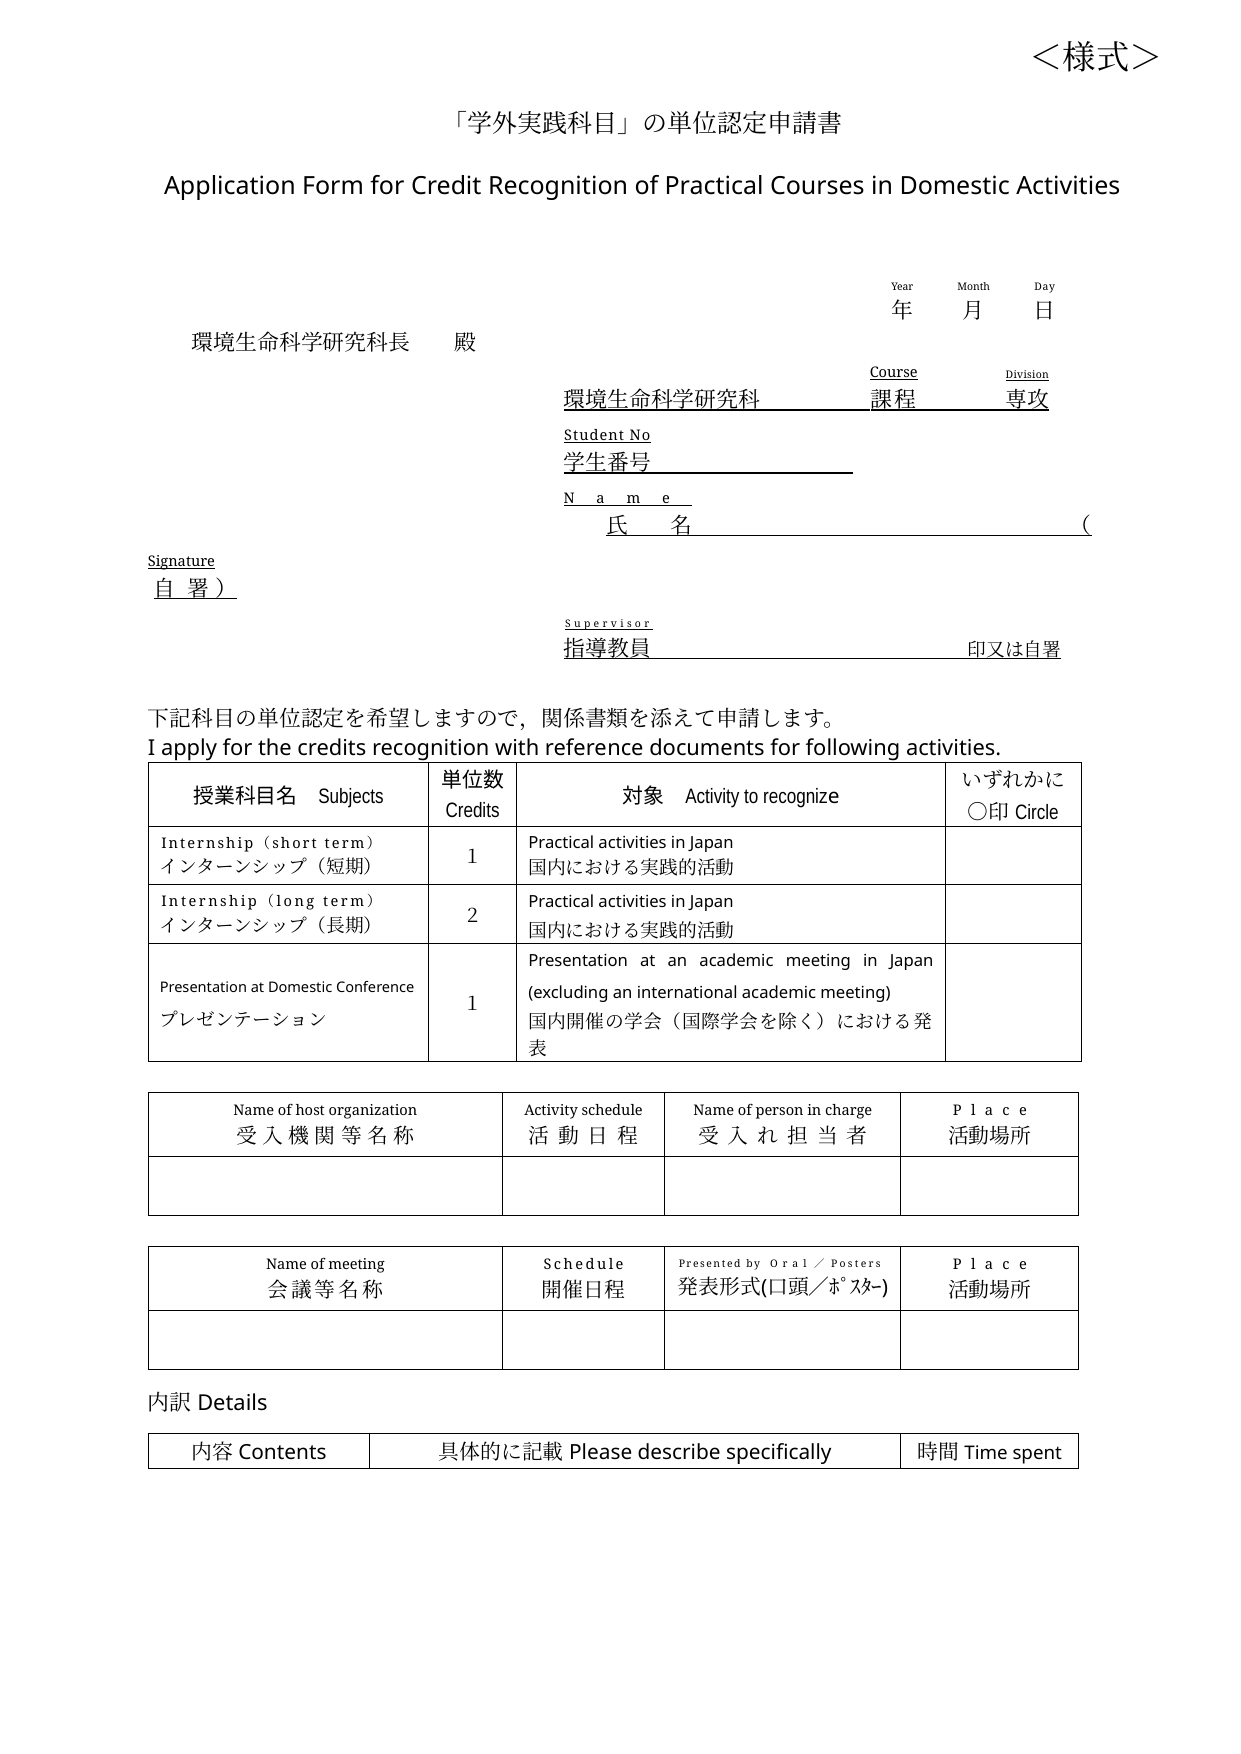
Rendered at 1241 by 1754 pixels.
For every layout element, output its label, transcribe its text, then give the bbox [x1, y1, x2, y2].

table_header [149, 1093, 502, 1156]
table_cell １ [429, 827, 516, 884]
table_cell ２ [429, 885, 516, 943]
table_header 具体的に記載 Please describe specifically [370, 1434, 900, 1468]
table_header [503, 1093, 664, 1156]
table_cell [503, 1311, 664, 1369]
table_cell [149, 827, 428, 884]
table_cell [665, 1157, 900, 1215]
table_cell Presentation at an academic meeting in Japan (excluding an international academic meeting) 国内開催の学会（国際学会を除く）における発表 [517, 944, 945, 1061]
table_header いずれかに○印 Circle [946, 763, 1081, 826]
table_cell Practical activities in Japan 国内における実践的活動 [517, 827, 945, 884]
table_cell [901, 1311, 1078, 1369]
table_header [503, 1247, 664, 1310]
table_header 対象 Activity to recognize [517, 763, 945, 826]
table_cell Presentation at Domestic Conference プレゼンテーション [149, 944, 428, 1061]
text 環境生命科学研究科 [148, 356, 1092, 419]
table_header 単位数 Credits [429, 763, 516, 826]
table_header 時間 Time spent [901, 1434, 1078, 1468]
table_cell [503, 1157, 664, 1215]
table_cell [901, 1157, 1078, 1215]
text 環境生命科学研究科長 殿 [148, 325, 1092, 356]
table_cell １ [429, 944, 516, 1061]
table_header [901, 1247, 1078, 1310]
text 印又は自署 [148, 608, 1092, 671]
text 内訳 Details [148, 1370, 1092, 1433]
text 下記科目の単位認定を希望しますので，関係書類を添えて申請します。 [148, 701, 1092, 732]
table_header [901, 1093, 1078, 1156]
text I apply for the credits recognition with reference documents for following activities. [148, 732, 1092, 762]
table_header [149, 1247, 502, 1310]
table_cell [665, 1311, 900, 1369]
table_cell [946, 944, 1081, 1061]
table_cell [946, 827, 1081, 884]
table_header 内容 Contents [149, 1434, 369, 1468]
table_header [665, 1093, 900, 1156]
table_header 授業科目名 Subjects [149, 763, 428, 826]
table_cell [946, 885, 1081, 943]
table_cell Practical activities in Japan 国内における実践的活動 [517, 885, 945, 943]
table_cell [149, 1311, 502, 1369]
text （） [148, 482, 1092, 608]
text Application Form for Credit Recognition of Practical Courses in Domestic Activities [148, 153, 1137, 216]
table_cell [149, 1157, 502, 1215]
table_cell [149, 885, 428, 943]
text 「学外実践科目」の単位認定申請書 [148, 91, 1137, 153]
table_header () [665, 1247, 900, 1310]
